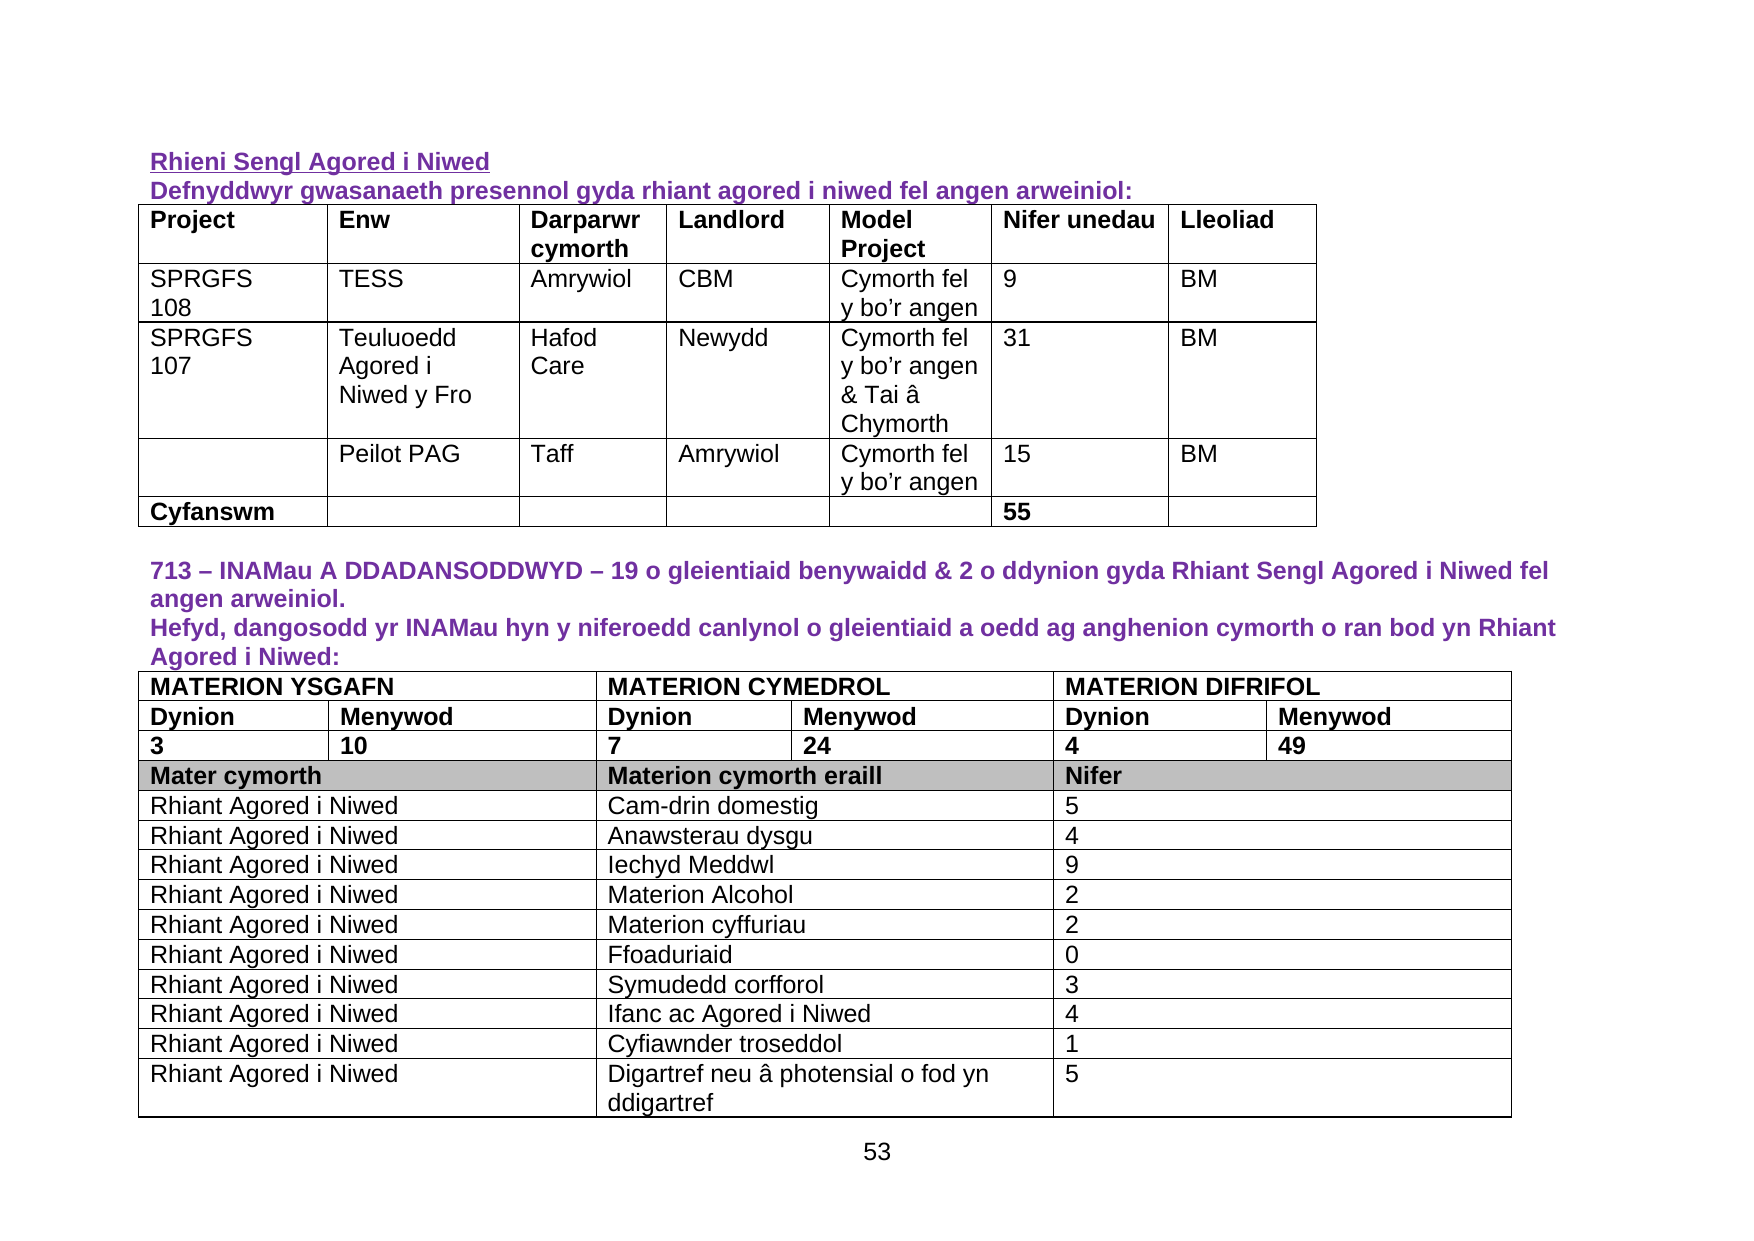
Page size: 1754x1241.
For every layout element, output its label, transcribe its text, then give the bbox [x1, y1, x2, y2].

table_cell 49 [1267, 731, 1511, 760]
table_cell Materion Alcohol [597, 880, 1053, 909]
table_cell Menywod [329, 701, 596, 730]
table_cell TESS [328, 264, 519, 321]
table_cell Digartref neu â photensial o fod yn ddigartref [597, 1059, 1053, 1116]
table_cell Materion cyffuriau [597, 910, 1053, 939]
table_header MATERION CYMEDROL [597, 672, 1053, 700]
table_cell SPRGFS 108 [139, 264, 327, 321]
table_header Model Project [830, 205, 991, 263]
table_header MATERION YSGAFN [139, 672, 596, 700]
table_cell 3 [139, 731, 328, 760]
table_cell 1 [1054, 1029, 1511, 1058]
table_cell Cymorth fel y bo’r angen [830, 264, 991, 321]
table_cell Cymorth fel y bo’r angen & Tai â Chymorth [830, 323, 991, 437]
table_cell Hafod Care [520, 323, 666, 437]
table_cell 9 [1054, 850, 1511, 879]
table_cell [667, 497, 829, 526]
table_cell Rhiant Agored i Niwed [139, 999, 596, 1028]
table_cell Nifer [1054, 761, 1511, 790]
table_cell 4 [1054, 731, 1266, 760]
table_cell Iechyd Meddwl [597, 850, 1053, 879]
table_cell Rhiant Agored i Niwed [139, 880, 596, 909]
table_cell 4 [1054, 999, 1511, 1028]
table_header Enw [328, 205, 519, 263]
table_cell 15 [992, 439, 1168, 496]
table_cell 31 [992, 323, 1168, 437]
table_cell Rhiant Agored i Niwed [139, 1029, 596, 1058]
table_cell 5 [1054, 1059, 1511, 1116]
table_cell [328, 497, 519, 526]
table_cell 5 [1054, 791, 1511, 819]
table_cell Dynion [1054, 701, 1266, 730]
table_cell [830, 497, 991, 526]
table_cell Ffoaduriaid [597, 940, 1053, 968]
table_cell Teuluoedd Agored i Niwed y Fro [328, 323, 519, 437]
table_cell 55 [992, 497, 1168, 526]
table_cell SPRGFS 107 [139, 323, 327, 437]
table_cell 4 [1054, 821, 1511, 849]
table_cell Menywod [792, 701, 1053, 730]
table_cell 9 [992, 264, 1168, 321]
table_cell Cymorth fel y bo’r angen [830, 439, 991, 496]
table_cell Symudedd corfforol [597, 970, 1053, 998]
table_cell BM [1169, 439, 1316, 496]
table_header Lleoliad [1169, 205, 1316, 263]
table_cell Dynion [139, 701, 328, 730]
table_cell 7 [597, 731, 791, 760]
table_cell Rhiant Agored i Niwed [139, 970, 596, 998]
table_header Nifer unedau [992, 205, 1168, 263]
table_cell CBM [667, 264, 829, 321]
table_cell Amrywiol [520, 264, 666, 321]
table_cell Mater cymorth [139, 761, 596, 790]
table_cell 3 [1054, 970, 1511, 998]
table_cell Cam-drin domestig [597, 791, 1053, 819]
table_cell Rhiant Agored i Niwed [139, 821, 596, 849]
table_cell 24 [792, 731, 1053, 760]
table_cell Menywod [1267, 701, 1511, 730]
table_cell [1169, 497, 1316, 526]
table_cell BM [1169, 264, 1316, 321]
table_cell Cyfanswm [139, 497, 327, 526]
table_cell Rhiant Agored i Niwed [139, 910, 596, 939]
table_cell Dynion [597, 701, 791, 730]
table_cell 0 [1054, 940, 1511, 968]
table_cell [139, 439, 327, 496]
table_cell Ifanc ac Agored i Niwed [597, 999, 1053, 1028]
table_header MATERION DIFRIFOL [1054, 672, 1511, 700]
table_cell Peilot PAG [328, 439, 519, 496]
table_cell 10 [329, 731, 596, 760]
table_cell Anawsterau dysgu [597, 821, 1053, 849]
table_cell 2 [1054, 910, 1511, 939]
table_cell Rhiant Agored i Niwed [139, 850, 596, 879]
table_cell [520, 497, 666, 526]
table_cell Rhiant Agored i Niwed [139, 940, 596, 968]
text 713 – INAMau A DDADANSODDWYD – 19 o gleientiaid benywaidd & 2 o ddynion gyda Rhiant Sengl Agored i Niwed fel angen arweiniol. [150, 556, 1604, 613]
table_cell Materion cymorth eraill [597, 761, 1053, 790]
table_cell BM [1169, 323, 1316, 437]
table_cell Newydd [667, 323, 829, 437]
table_cell Rhiant Agored i Niwed [139, 791, 596, 819]
table_header Landlord [667, 205, 829, 263]
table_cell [139, 1059, 596, 1116]
table_cell Cyfiawnder troseddol [597, 1029, 1053, 1058]
text Hefyd, dangosodd yr INAMau hyn y niferoedd canlynol o gleientiaid a oedd ag anghenion cymorth o ran bod yn Rhiant Agored i Niwed: [150, 613, 1604, 671]
text Defnyddwyr gwasanaeth presennol gyda rhiant agored i niwed fel angen arweiniol: [150, 176, 1604, 204]
table_header Project [139, 205, 327, 263]
table_cell Amrywiol [667, 439, 829, 496]
text Rhieni Sengl Agored i Niwed [150, 147, 1604, 176]
table_cell Taff [520, 439, 666, 496]
table_header Darparwr cymorth [520, 205, 666, 263]
table_cell 2 [1054, 880, 1511, 909]
